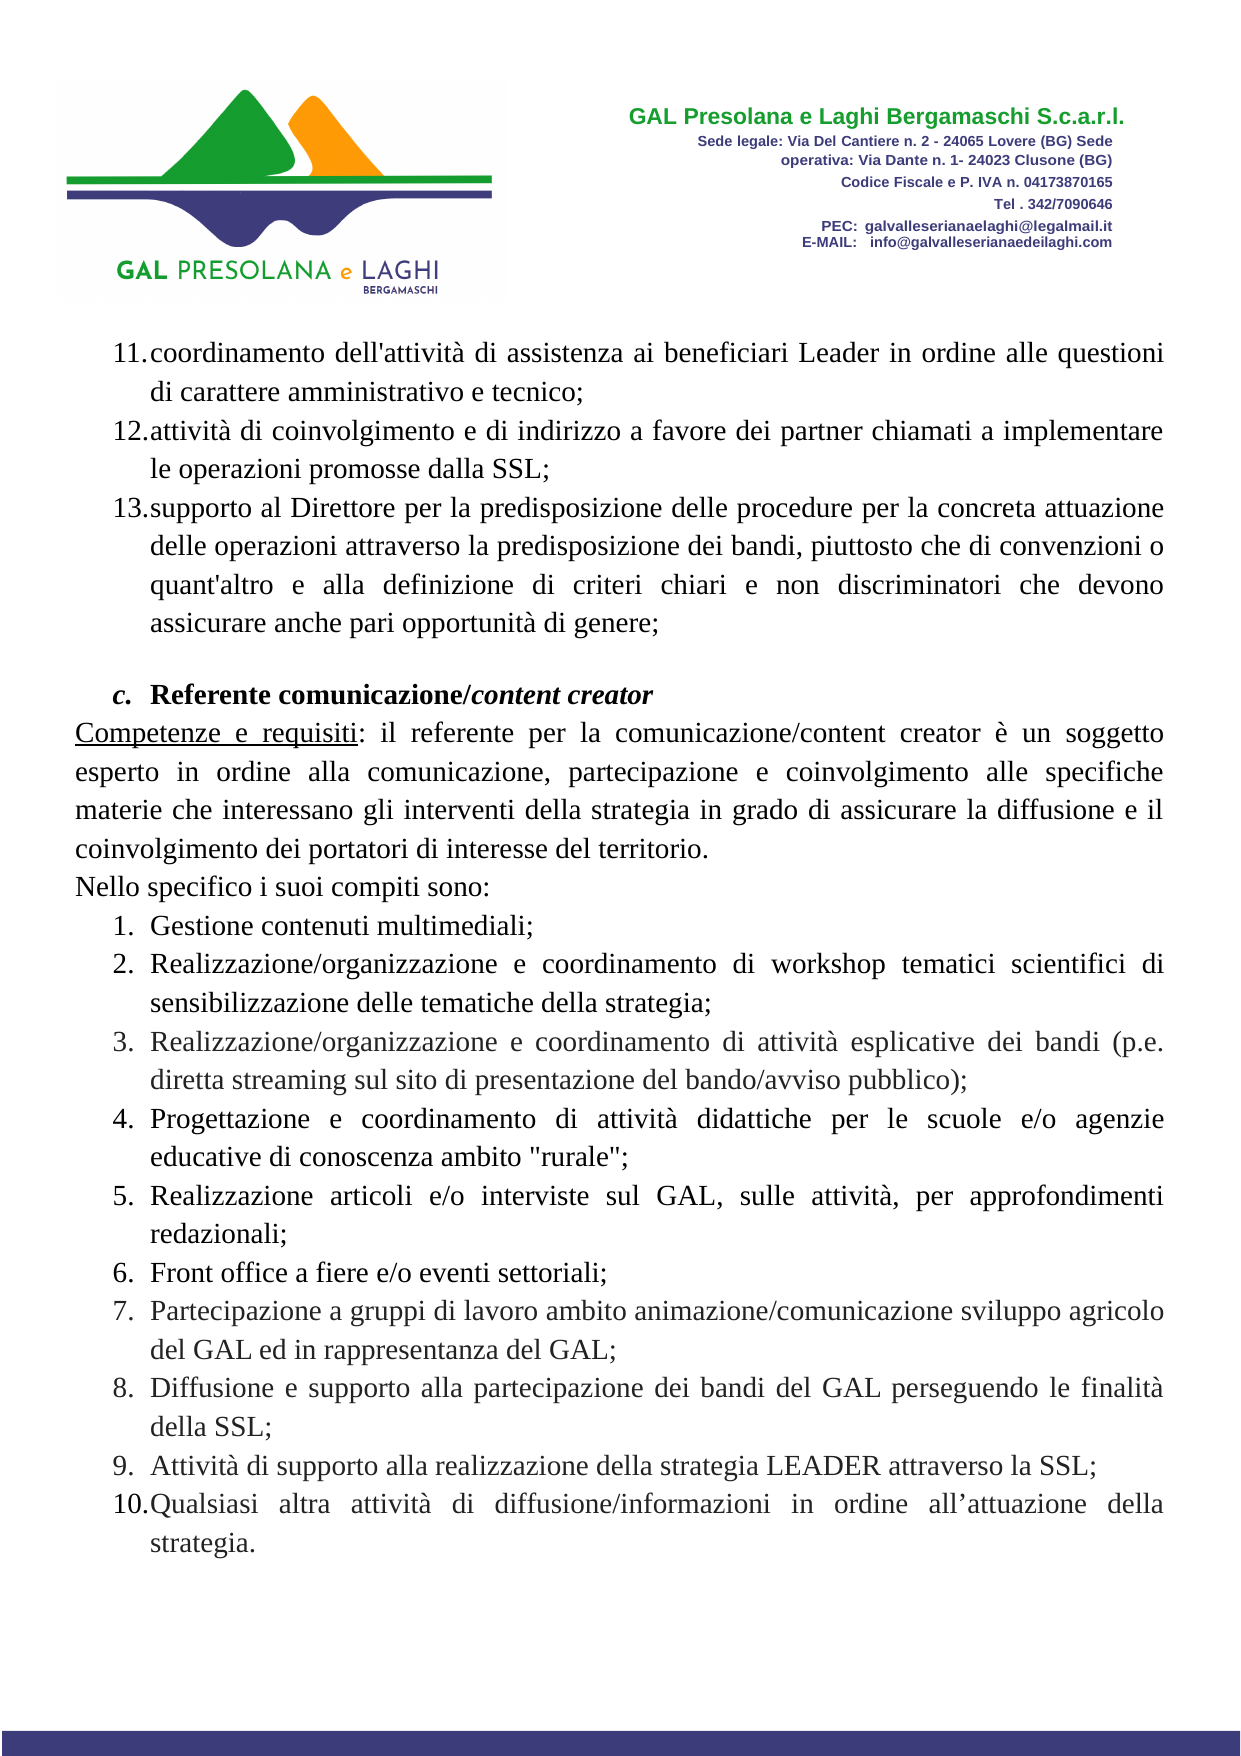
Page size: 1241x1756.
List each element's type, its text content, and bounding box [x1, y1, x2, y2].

text Competenze e requisiti: il referente per la comunicazione/content creator è un soggetto esperto in ordine alla comunicazione, partecipazione e coinvolgimento alle specifiche materie che interessano gli interventi della strategia in grado di assicurare la diffusione e il coinvolgimento dei portatori di interesse del territorio. [75, 715, 1165, 864]
text Nello specifico i suoi compiti sono: [75, 869, 1165, 903]
list Qualsiasi altra attività di diffusione/informazioni in ordine all’attuazione della strategia. [112, 1486, 1165, 1635]
list Referente comunicazione/content creator [112, 677, 1165, 710]
list attività di coinvolgimento e di indirizzo a favore dei partner chiamati a implementare le operazioni promosse dalla SSL; [112, 413, 1165, 485]
list Partecipazione a gruppi di lavoro ambito animazione/comunicazione sviluppo agricolo del GAL ed in rappresentanza del GAL; [112, 1293, 1165, 1366]
list Realizzazione/organizzazione e coordinamento di workshop tematici scientifici di sensibilizzazione delle tematiche della strategia; [112, 947, 1165, 1019]
list Gestione contenuti multimediali; [112, 908, 1165, 942]
list Realizzazione articoli e/o interviste sul GAL, sulle attività, per approfondimenti redazionali; [112, 1178, 1165, 1250]
list Attività di supporto alla realizzazione della strategia LEADER attraverso la SSL; [112, 1448, 1165, 1481]
list coordinamento dell'attività di assistenza ai beneficiari Leader in ordine alle questioni di carattere amministrativo e tecnico; [112, 336, 1165, 408]
list Realizzazione/organizzazione e coordinamento di attività esplicative dei bandi (p.e. diretta streaming sul sito di presentazione del bando/avviso pubblico); [112, 1024, 1165, 1096]
list Front office a fiere e/o eventi settoriali; [112, 1255, 1165, 1288]
picture [56, 76, 509, 302]
list Diffusione e supporto alla partecipazione dei bandi del GAL perseguendo le finalità della SSL; [112, 1371, 1165, 1443]
list Progettazione e coordinamento di attività didattiche per le scuole e/o agenzie educative di conoscenza ambito "rurale"; [112, 1101, 1165, 1173]
list supporto al Direttore per la predisposizione delle procedure per la concreta attuazione delle operazioni attraverso la predisposizione dei bandi, piuttosto che di convenzioni o quant'altro e alla definizione di criteri chiari e non discriminatori che devono assicurare anche pari opportunità di genere; [112, 490, 1165, 639]
